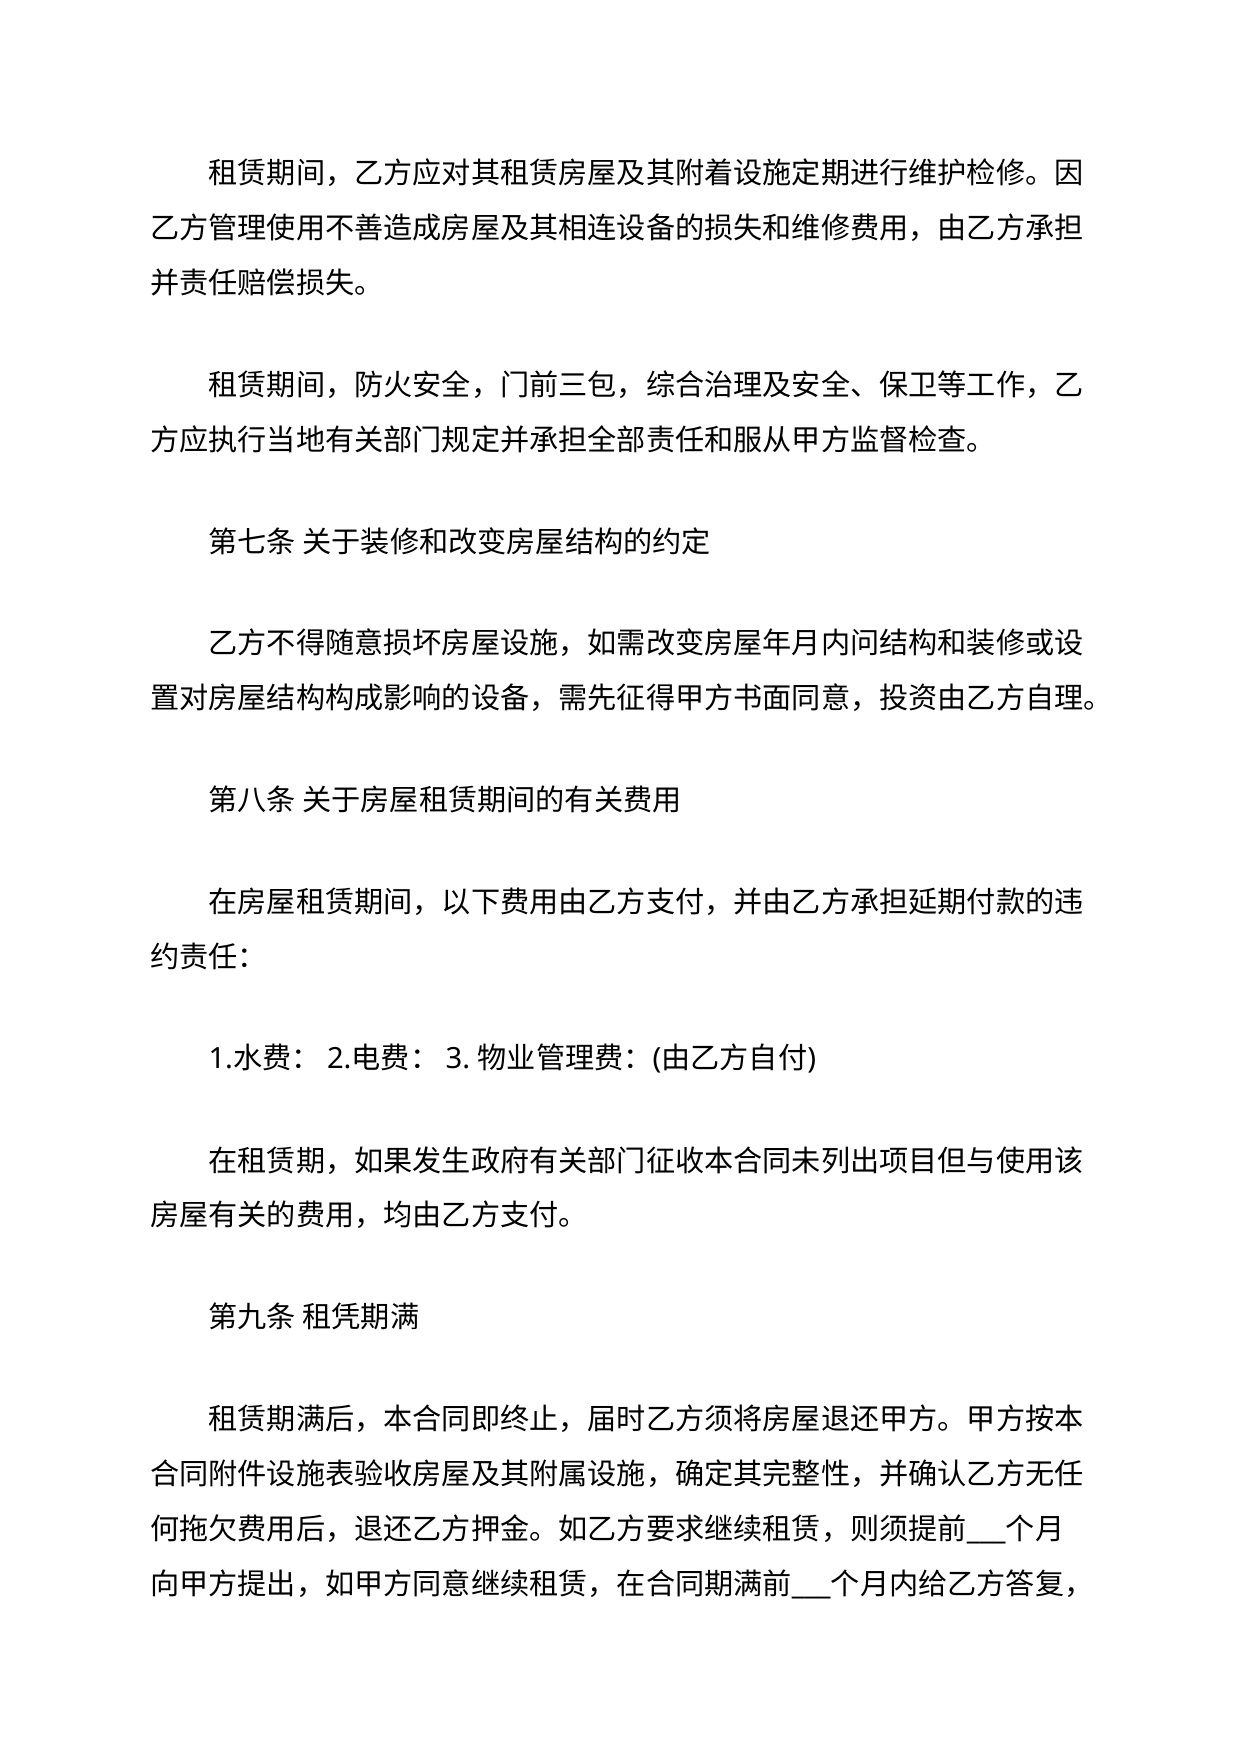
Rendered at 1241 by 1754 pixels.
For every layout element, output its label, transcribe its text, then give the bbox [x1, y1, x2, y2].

text 第七条 关于装修和改变房屋结构的约定 [150, 518, 1090, 561]
text 第八条 关于房屋租赁期间的有关费用 [150, 777, 1090, 819]
text 乙方不得随意损坏房屋设施，如需改变房屋年月内问结构和装修或设置对房屋结构构成影响的设备，需先征得甲方书面同意，投资由乙方自理。 [150, 620, 1090, 717]
text 租赁期间，防火安全，门前三包，综合治理及安全、保卫等工作，乙方应执行当地有关部门规定并承担全部责任和服从甲方监督检查。 [150, 362, 1090, 459]
text 在租赁期，如果发生政府有关部门征收本合同未列出项目但与使用该房屋有关的费用，均由乙方支付。 [150, 1137, 1090, 1234]
text 1.水费： 2.电费： 3. 物业管理费：(由乙方自付) [150, 1035, 1090, 1077]
text 第九条 租凭期满 [150, 1294, 1090, 1336]
text 在房屋租赁期间，以下费用由乙方支付，并由乙方承担延期付款的违约责任： [150, 878, 1090, 976]
text 租赁期间，乙方应对其租赁房屋及其附着设施定期进行维护检修。因乙方管理使用不善造成房屋及其相连设备的损失和维修费用，由乙方承担并责任赔偿损失。 [150, 150, 1090, 302]
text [150, 1396, 1090, 1603]
